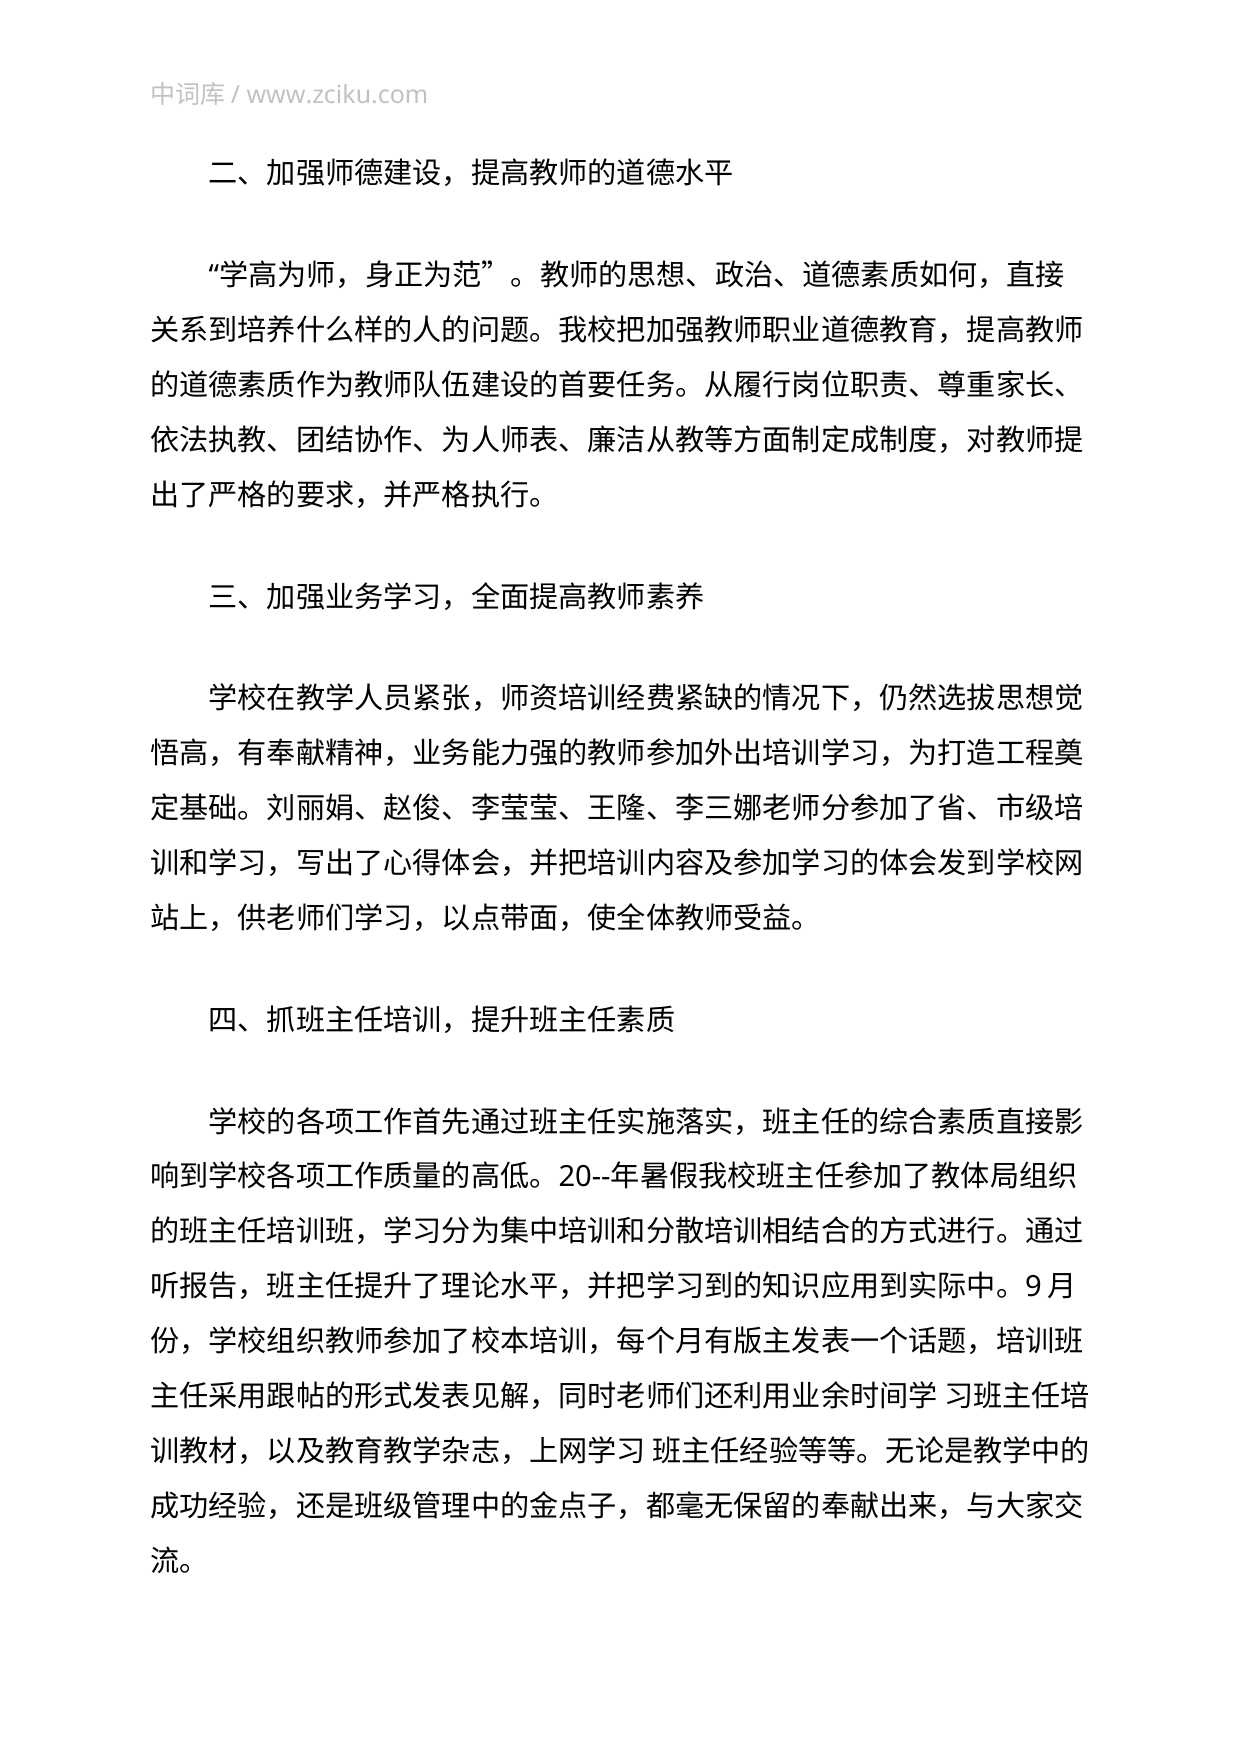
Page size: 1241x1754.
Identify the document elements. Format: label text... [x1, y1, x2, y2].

text 四、抓班主任培训，提升班主任素质 [150, 996, 1090, 1039]
text “学高为师，身正为范”。教师的思想、政治、道德素质如何，直接关系到培养什么样的人的问题。我校把加强教师职业道德教育，提高教师的道德素质作为教师队伍建设的首要任务。从履行岗位职责、尊重家长、依法执教、团结协作、为人师表、廉洁从教等方面制定成制度，对教师提出了严格的要求，并严格执行。 [150, 252, 1090, 514]
text 三、加强业务学习，全面提高教师素养 [150, 573, 1090, 616]
text 学校在教学人员紧张，师资培训经费紧缺的情况下，仍然选拔思想觉悟高，有奉献精神，业务能力强的教师参加外出培训学习，为打造工程奠定基础。刘丽娟、赵俊、李莹莹、王隆、李三娜老师分参加了省、市级培训和学习，写出了心得体会，并把培训内容及参加学习的体会发到学校网站上，供老师们学习，以点带面，使全体教师受益。 [150, 675, 1090, 937]
text 二、加强师德建设，提高教师的道德水平 [150, 150, 1090, 192]
text 学校的各项工作首先通过班主任实施落实，班主任的综合素质直接影响到学校各项工作质量的高低。20--年暑假我校班主任参加了教体局组织的班主任培训班，学习分为集中培训和分散培训相结合的方式进行。通过听报告，班主任提升了理论水平，并把学习到的知识应用到实际中。9月份，学校组织教师参加了校本培训，每个月有版主发表一个话题，培训班主任采用跟帖的形式发表见解，同时老师们还利用业余时间学 习班主任培训教材，以及教育教学杂志，上网学习 班主任经验等等。无论是教学中的成功经验，还是班级管理中的金点子，都毫无保留的奉献出来，与大家交流。 [150, 1098, 1090, 1580]
